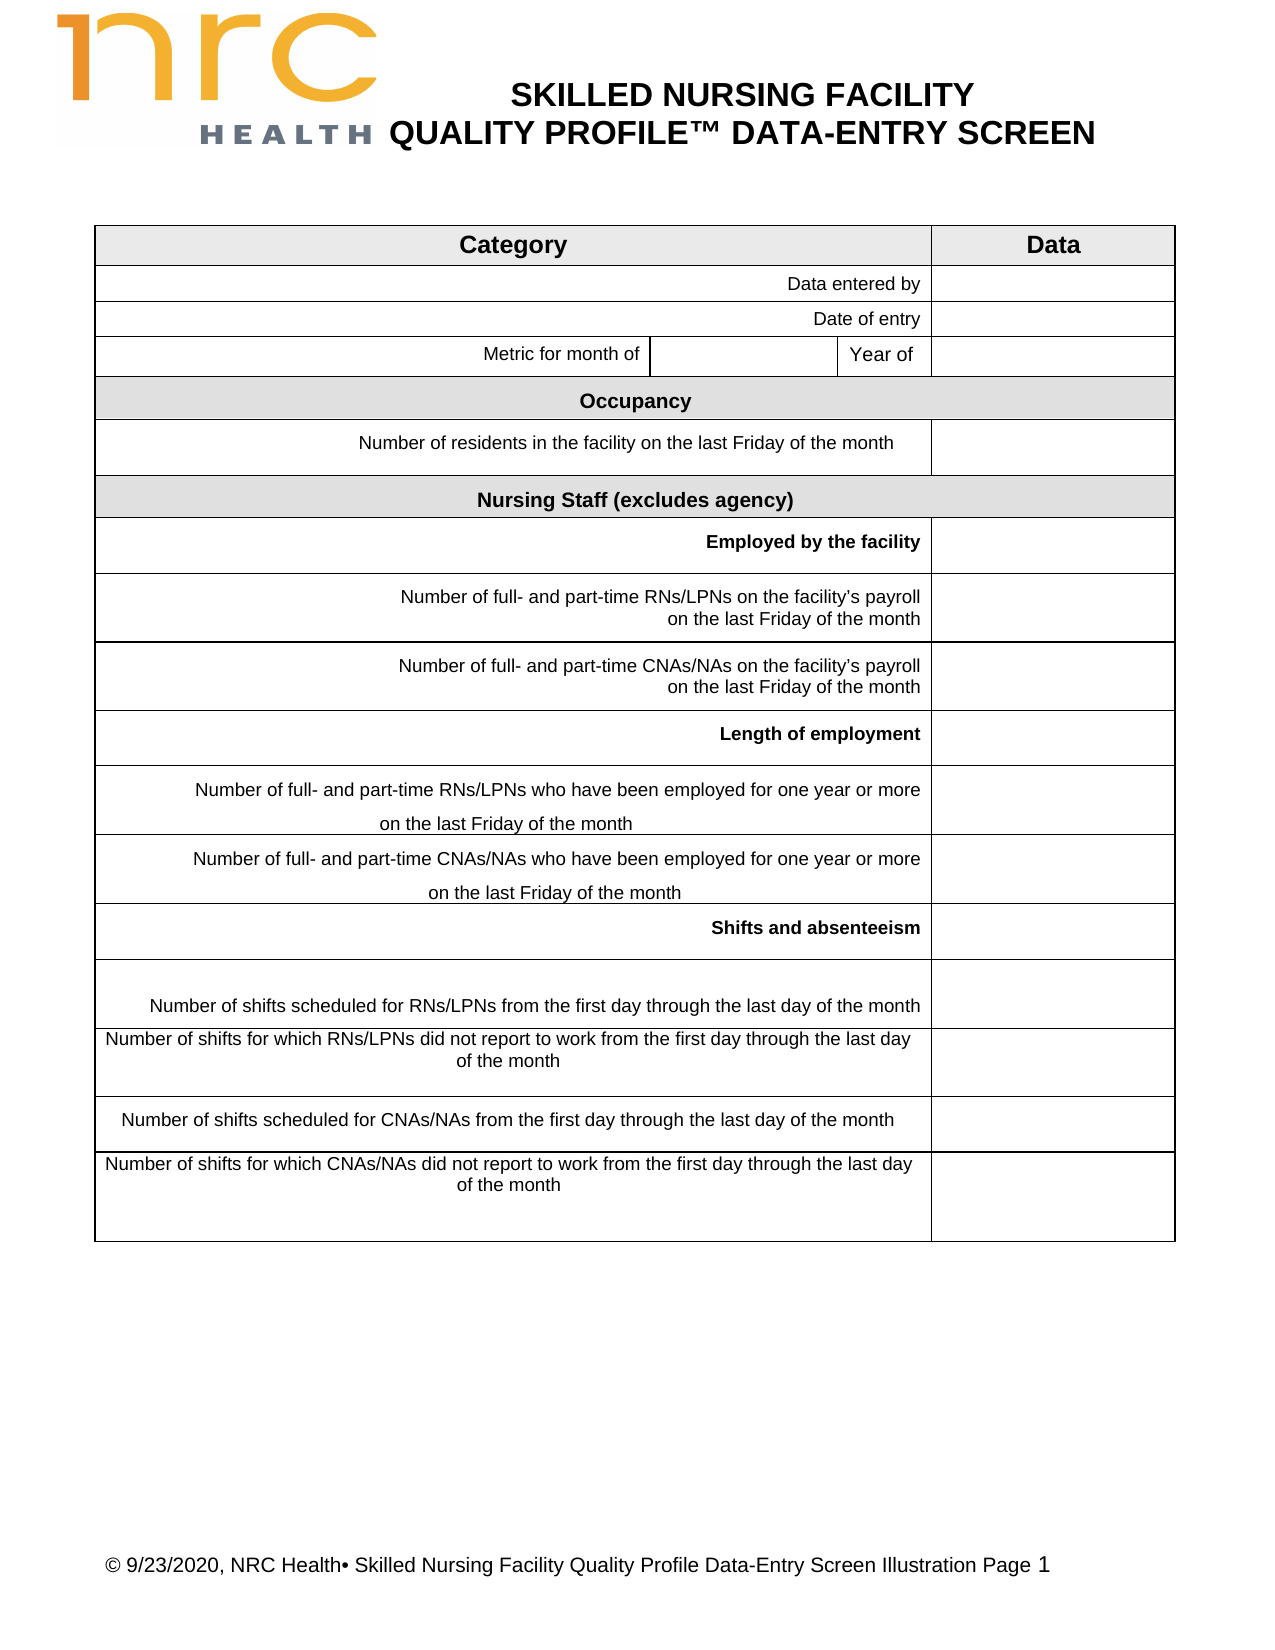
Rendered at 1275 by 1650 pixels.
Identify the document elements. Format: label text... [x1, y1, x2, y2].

table_cell [932, 835, 1174, 903]
table_cell Number of full- and part-time CNAs/NAs on the facility’s payroll on the last Friday of the month [96, 643, 931, 709]
table_header Category [96, 226, 931, 265]
table_cell Shifts and absenteeism [96, 904, 931, 959]
table_cell [932, 1153, 1174, 1241]
table_cell Year of [838, 337, 931, 376]
table_header Data [932, 226, 1174, 265]
table_cell Occupancy [96, 377, 1174, 418]
table_cell Number of shifts scheduled for RNs/LPNs from the first day through the last day of the month [96, 960, 931, 1027]
table_cell Date of entry [96, 302, 931, 336]
table_cell Number of full- and part-time RNs/LPNs who have been employed for one year or more on the last Friday of the month [96, 766, 931, 834]
picture [55, 13, 377, 147]
table_cell Number of shifts for which RNs/LPNs did not report to work from the first day through the last day of the month [96, 1029, 931, 1096]
table_cell [932, 766, 1174, 834]
table_cell [932, 1097, 1174, 1151]
table_cell [932, 904, 1174, 959]
table_cell Number of residents in the facility on the last Friday of the month [96, 420, 931, 475]
table_cell [932, 337, 1174, 376]
table_cell [932, 266, 1174, 301]
table_cell [932, 302, 1174, 336]
table_cell Length of employment [96, 711, 931, 765]
table_cell Number of full- and part-time CNAs/NAs who have been employed for one year or more on the last Friday of the month [96, 835, 931, 903]
table_cell Employed by the facility [96, 518, 931, 573]
table_cell [932, 643, 1174, 709]
table_cell Number of shifts scheduled for CNAs/NAs from the first day through the last day of the month [96, 1097, 931, 1151]
table_cell [932, 574, 1174, 641]
table_cell [932, 1029, 1174, 1096]
table_cell [932, 711, 1174, 765]
table_cell Metric for month of [96, 337, 649, 376]
table_cell [932, 960, 1174, 1027]
table_cell [932, 518, 1174, 573]
table_cell Data entered by [96, 266, 931, 301]
table_cell Number of full- and part-time RNs/LPNs on the facility’s payroll on the last Friday of the month [96, 574, 931, 641]
table_cell [651, 337, 837, 376]
table_cell Nursing Staff (excludes agency) [96, 476, 1174, 517]
table_cell Number of shifts for which CNAs/NAs did not report to work from the first day through the last day of the month [96, 1153, 931, 1241]
table_cell [932, 420, 1174, 475]
